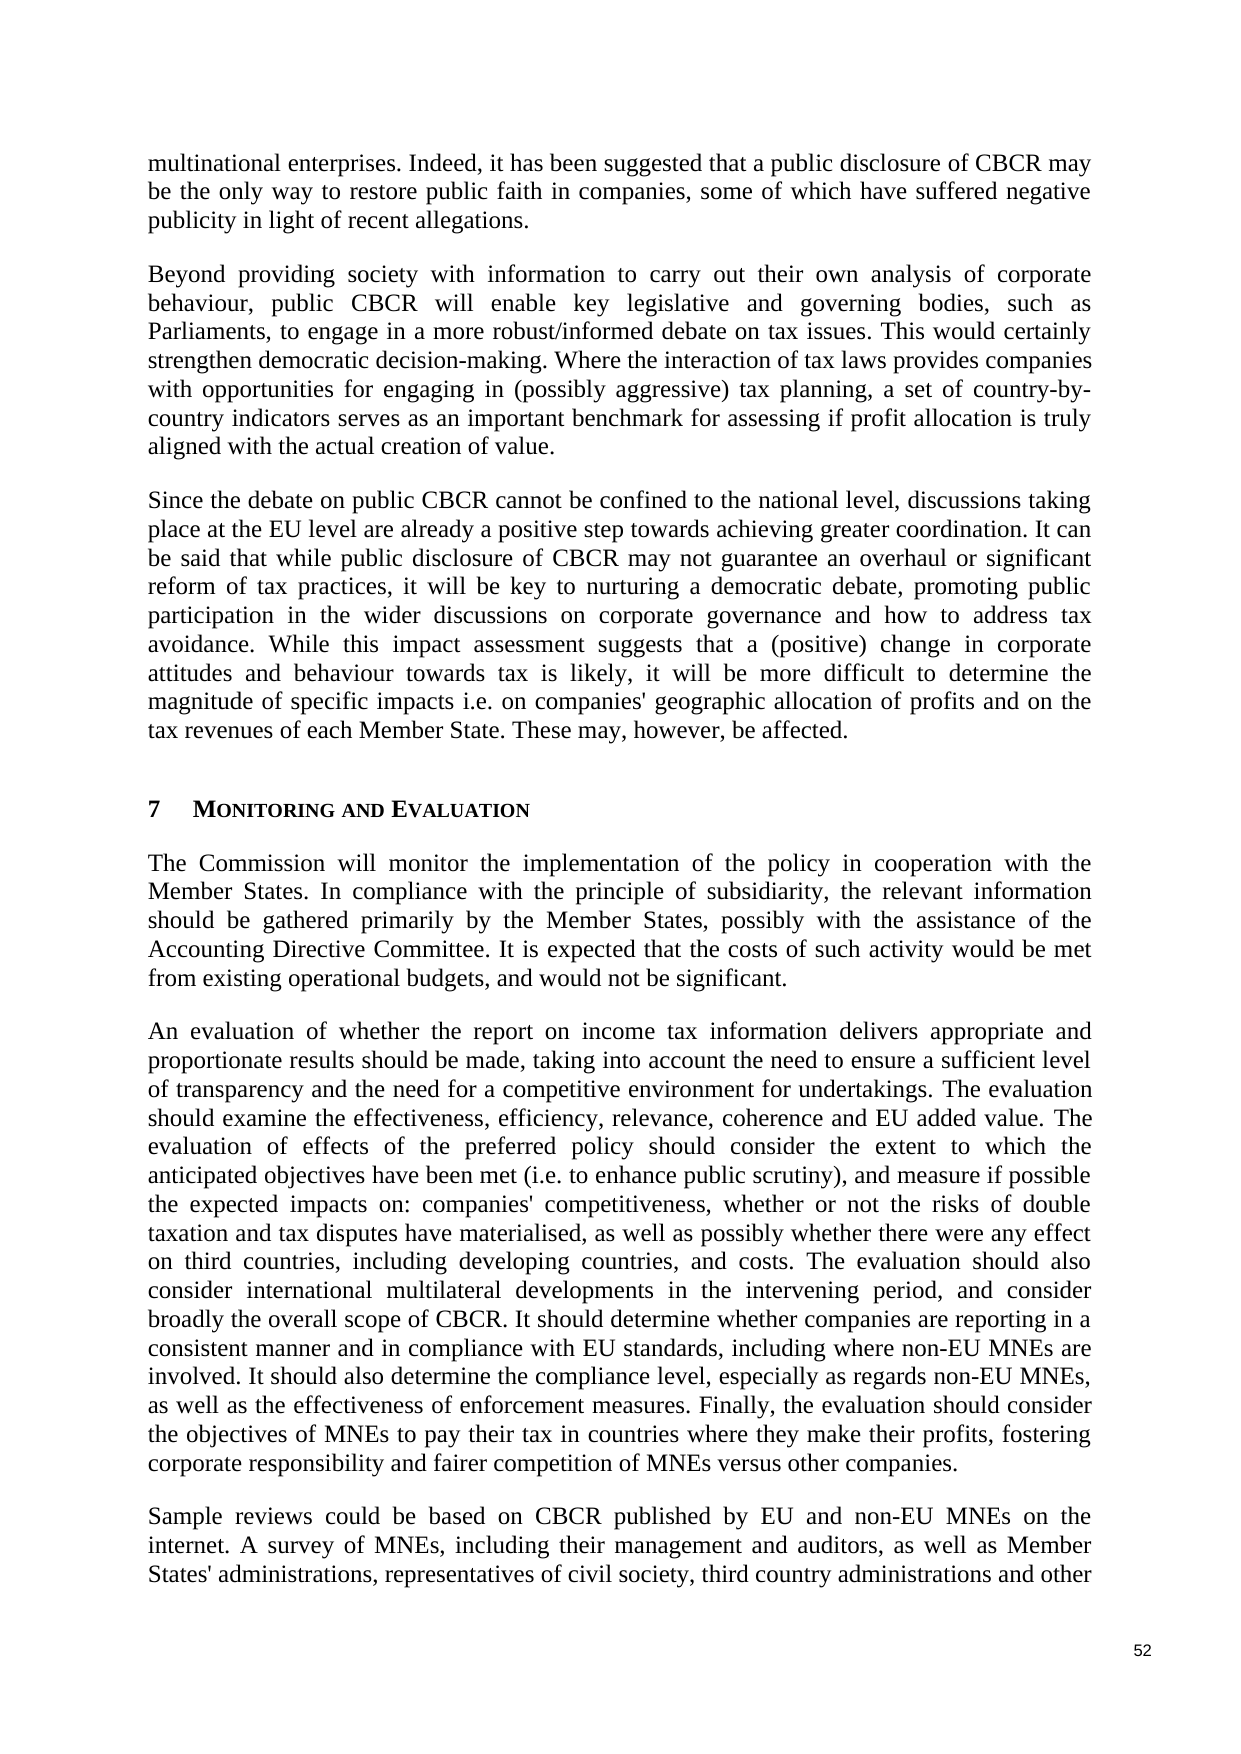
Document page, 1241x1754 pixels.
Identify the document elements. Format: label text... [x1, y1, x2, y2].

text Since the debate on public CBCR cannot be confined to the national level, discussions taking place at the EU level are already a positive step towards achieving greater coordination. It can be said that while public disclosure of CBCR may not guarantee an overhaul or significant reform of tax practices, it will be key to nurturing a democratic debate, promoting public participation in the wider discussions on corporate governance and how to address tax avoidance. While this impact assessment suggests that a (positive) change in corporate attitudes and behaviour towards tax is likely, it will be more difficult to determine the magnitude of specific impacts i.e. on companies' geographic allocation of profits and on the tax revenues of each Member State. These may, however, be affected. [148, 485, 1093, 744]
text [148, 148, 1093, 234]
subtitle Monitoring and Evaluation [148, 794, 1093, 823]
text The Commission will monitor the implementation of the policy in cooperation with the Member States. In compliance with the principle of subsidiarity, the relevant information should be gathered primarily by the Member States, possibly with the assistance of the Accounting Directive Committee. It is expected that the costs of such activity would be met from existing operational budgets, and would not be significant. [148, 848, 1093, 991]
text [148, 1501, 1093, 1588]
text Beyond providing society with information to carry out their own analysis of corporate behaviour, public CBCR will enable key legislative and governing bodies, such as Parliaments, to engage in a more robust/informed debate on tax issues. This would certainly strengthen democratic decision-making. Where the interaction of tax laws provides companies with opportunities for engaging in (possibly aggressive) tax planning, a set of country-by-country indicators serves as an important benchmark for assessing if profit allocation is truly aligned with the actual creation of value. [148, 259, 1093, 460]
text An evaluation of whether the report on income tax information delivers appropriate and proportionate results should be made, taking into account the need to ensure a sufficient level of transparency and the need for a competitive environment for undertakings. The evaluation should examine the effectiveness, efficiency, relevance, coherence and EU added value. The evaluation of effects of the preferred policy should consider the extent to which the anticipated objectives have been met (i.e. to enhance public scrutiny), and measure if possible the expected impacts on: companies' competitiveness, whether or not the risks of double taxation and tax disputes have materialised, as well as possibly whether there were any effect on third countries, including developing countries, and costs. The evaluation should also consider international multilateral developments in the intervening period, and consider broadly the overall scope of CBCR. It should determine whether companies are reporting in a consistent manner and in compliance with EU standards, including where non-EU MNEs are involved. It should also determine the compliance level, especially as regards non-EU MNEs, as well as the effectiveness of enforcement measures. Finally, the evaluation should consider the objectives of MNEs to pay their tax in countries where they make their profits, fostering corporate responsibility and fairer competition of MNEs versus other companies. [148, 1016, 1093, 1476]
